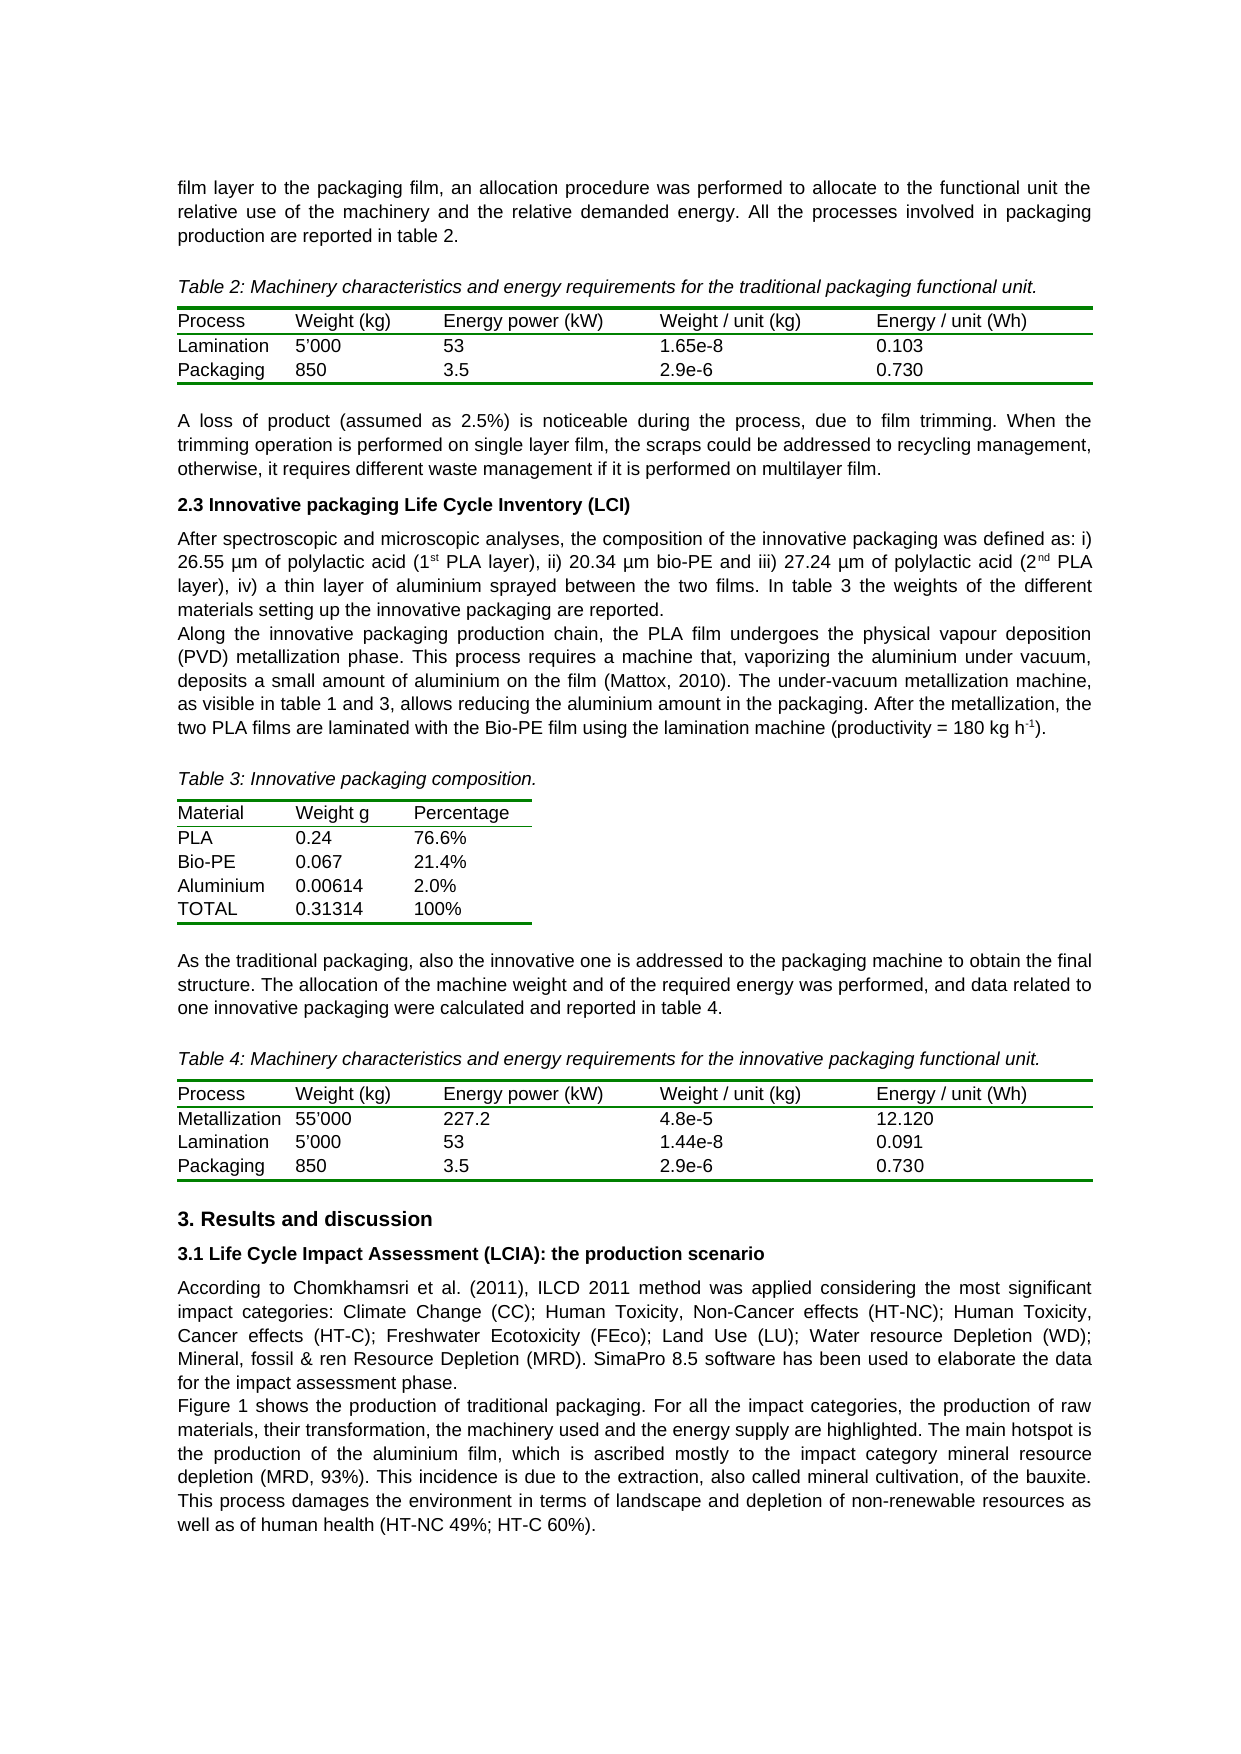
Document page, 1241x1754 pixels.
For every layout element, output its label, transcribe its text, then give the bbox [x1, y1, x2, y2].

table_cell 850 [295, 359, 443, 382]
text A loss of product (assumed as 2.5%) is noticeable during the process, due to film trimming. When the trimming operation is performed on single layer film, the scraps could be addressed to recycling management, otherwise, it requires different waste management if it is performed on multilayer film. [177, 410, 1092, 479]
table_cell 1.65e-8 [660, 335, 876, 358]
table_header Energy power (kW) [443, 1082, 659, 1106]
table_header Weight (kg) [295, 1082, 443, 1106]
table_cell Lamination [177, 1131, 295, 1155]
subtitle Results and discussion [177, 1207, 1092, 1231]
table_cell 0.091 [876, 1131, 1093, 1155]
table_cell 76.6% [414, 827, 532, 851]
table_cell Lamination [177, 335, 295, 358]
table_cell 4.8e-5 [660, 1108, 876, 1131]
text As the traditional packaging, also the innovative one is addressed to the packaging machine to obtain the final structure. The allocation of the machine weight and of the required energy was performed, and data related to one innovative packaging were calculated and reported in table 4. [177, 950, 1092, 1019]
text Along the innovative packaging production chain, the PLA film undergoes the physical vapour deposition (PVD) metallization phase. This process requires a machine that, vaporizing the aluminium under vacuum, deposits a small amount of aluminium on the film (Mattox, 2010). The under-vacuum metallization machine, as visible in table 1 and 3, allows reducing the aluminium amount in the packaging. After the metallization, the two PLA films are laminated with the Bio-PE film using the lamination machine (productivity = 180 kg h-1). [177, 622, 1092, 738]
table_header Percentage [414, 802, 532, 826]
table_header Weight g [295, 802, 413, 826]
table_cell 5’000 [295, 1131, 443, 1155]
table_header Weight / unit (kg) [660, 1082, 876, 1106]
table_header Energy / unit (Wh) [876, 1082, 1093, 1106]
table_cell 100% [414, 898, 532, 922]
table_cell PLA [177, 827, 295, 851]
table_header Weight (kg) [295, 310, 443, 333]
table_cell 2.9e-6 [660, 359, 876, 382]
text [177, 177, 1092, 246]
table_cell Aluminium [177, 875, 295, 898]
table_header Energy power (kW) [443, 310, 659, 333]
subtitle Life Cycle Impact Assessment (LCIA): the production scenario [177, 1243, 1092, 1264]
text According to Chomkhamsri et al. (2011), ILCD 2011 method was applied considering the most significant impact categories: Climate Change (CC); Human Toxicity, Non-Cancer effects (HT-NC); Human Toxicity, Cancer effects (HT-C); Freshwater Ecotoxicity (FEco); Land Use (LU); Water resource Depletion (WD); Mineral, fossil & ren Resource Depletion (MRD). SimaPro 8.5 software has been used to elaborate the data for the impact assessment phase. [177, 1277, 1092, 1393]
table_cell 0.067 [295, 851, 413, 874]
table_cell 0.730 [876, 359, 1093, 382]
table_cell 0.24 [295, 827, 413, 851]
table_header Process [177, 310, 295, 333]
table_cell Packaging [177, 1155, 295, 1178]
text Figure 1 shows the production of traditional packaging. For all the impact categories, the production of raw materials, their transformation, the machinery used and the energy supply are highlighted. The main hotspot is the production of the aluminium film, which is ascribed mostly to the impact category mineral resource depletion (MRD, 93%). This incidence is due to the extraction, also called mineral cultivation, of the bauxite. This process damages the environment in terms of landscape and depletion of non-renewable resources as well as of human health (HT-NC 49%; HT-C 60%). [177, 1395, 1092, 1535]
table_cell 55’000 [295, 1108, 443, 1131]
table_cell Metallization [177, 1108, 295, 1131]
table_header Weight / unit (kg) [660, 310, 876, 333]
table_header Material [177, 802, 295, 826]
title Table 4: Machinery characteristics and energy requirements for the innovative packaging functional unit. [177, 1046, 1092, 1071]
table_cell 0 [876, 1155, 1093, 1178]
table_cell 0.31314 [295, 898, 413, 922]
subtitle Innovative packaging Life Cycle Inventory (LCI) [177, 494, 1092, 515]
table_cell 2.9e-6 [660, 1155, 876, 1178]
table_cell 2.0% [414, 875, 532, 898]
table_cell Bio-PE [177, 851, 295, 874]
text After spectroscopic and microscopic analyses, the composition of the innovative packaging was defined as: i) 26.55 µm of polylactic acid (1st PLA layer), ii) 20.34 µm bio-PE and iii) 27.24 µm of polylactic acid (2nd PLA layer), iv) a thin layer of aluminium sprayed between the two films. In table 3 the weights of the different materials setting up the innovative packaging are reported. [177, 528, 1092, 620]
table_cell Packaging [177, 359, 295, 382]
table_cell TOTAL [177, 898, 295, 922]
table_cell 53 [443, 1131, 659, 1155]
table_cell 0.00614 [295, 875, 413, 898]
table_cell 3.5 [443, 359, 659, 382]
table_header Process [177, 1082, 295, 1106]
table_cell 0.103 [876, 335, 1093, 358]
table_header Energy / unit (Wh) [876, 310, 1093, 333]
table_cell 3.5 [443, 1155, 659, 1178]
table_cell 850 [295, 1155, 443, 1178]
table_cell 227.2 [443, 1108, 659, 1131]
table_cell 12.120 [876, 1108, 1093, 1131]
table_cell 21.4% [414, 851, 532, 874]
title Table 3: Innovative packaging composition. [177, 766, 1092, 791]
table_cell 53 [443, 335, 659, 358]
title Table 2: Machinery characteristics and energy requirements for the traditional packaging functional unit. [177, 273, 1092, 298]
table_cell 5’000 [295, 335, 443, 358]
table_cell 1.44e-8 [660, 1131, 876, 1155]
